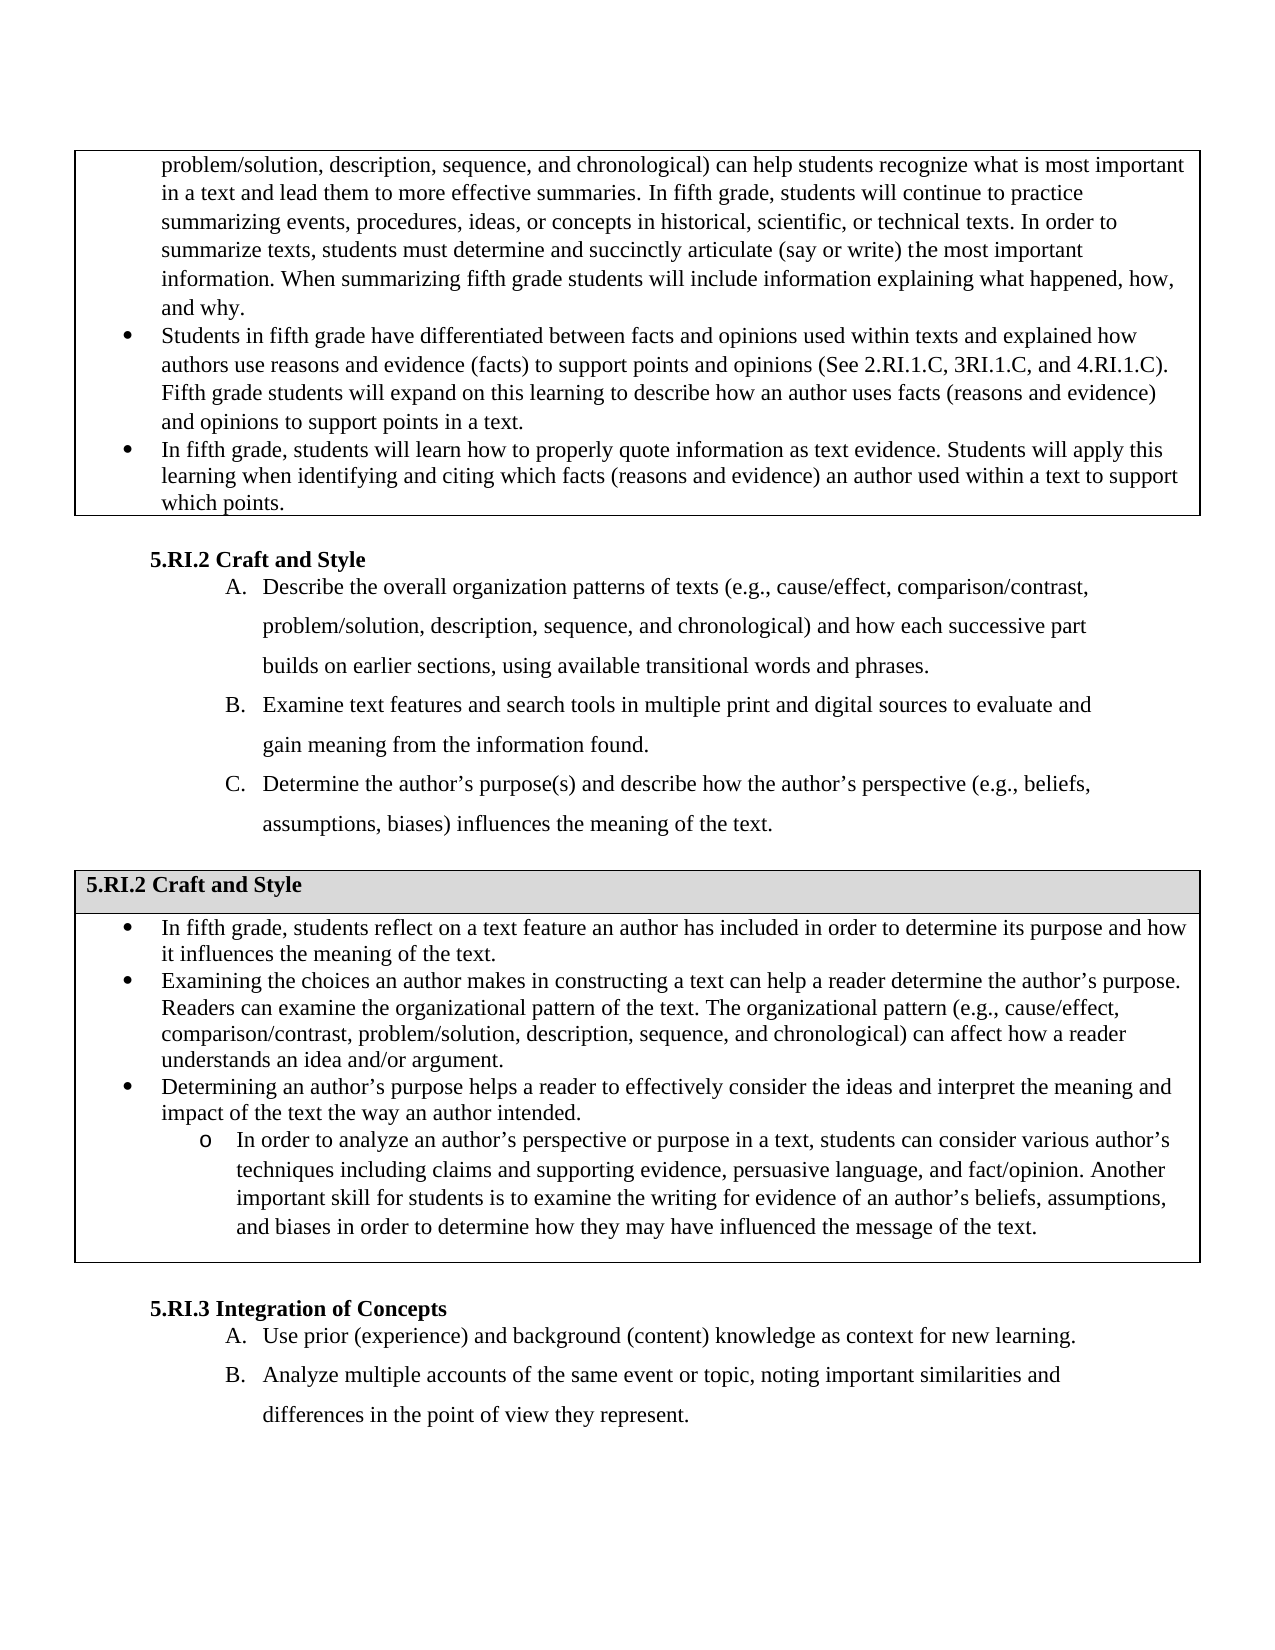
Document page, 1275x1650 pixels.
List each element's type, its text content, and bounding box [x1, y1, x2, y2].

subtitle 5.RI.3 Integration of Concepts [150, 1295, 1125, 1322]
list Examine text features and search tools in multiple print and digital sources to evaluate and gain meaning from the information found. [225, 691, 1125, 757]
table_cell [76, 151, 1199, 515]
list Describe the overall organization patterns of texts (e.g., cause/effect, comparison/contrast, problem/solution, description, sequence, and chronological) and how each successive part builds on earlier sections, using available transitional words and phrases. [225, 573, 1125, 678]
list Use prior (experience) and background (content) knowledge as context for new learning. [225, 1322, 1125, 1348]
subtitle 5.RI.2 Craft and Style [150, 546, 1125, 573]
table_header 5.RI.2 Craft and Style [76, 871, 1199, 913]
list Analyze multiple accounts of the same event or topic, noting important similarities and differences in the point of view they represent. [225, 1361, 1125, 1427]
table_cell In fifth grade, students reflect on a text feature an author has included in order to determine its purpose and how it influences the meaning of the text. Examining the choices an author makes in constructing a text can help a reader determine the author’s purpose. Readers can examine the organizational pattern of the text. The organizational pattern (e.g., cause/effect, comparison/contrast, problem/solution, description, sequence, and chronological) can affect how a reader understands an idea and/or argument. Determining an author’s purpose helps a reader to effectively consider the ideas and interpret the meaning and impact of the text the way an author intended. In order to analyze an author’s perspective or purpose in a text, students can consider various author’s techniques including claims and supporting evidence, persuasive language, and fact/opinion. Another important skill for students is to examine the writing for evidence of an author’s beliefs, assumptions, and biases in order to determine how they may have influenced the message of the text. [76, 914, 1199, 1262]
list Determine the author’s purpose(s) and describe how the author’s perspective (e.g., beliefs, assumptions, biases) influences the meaning of the text. [225, 770, 1125, 836]
